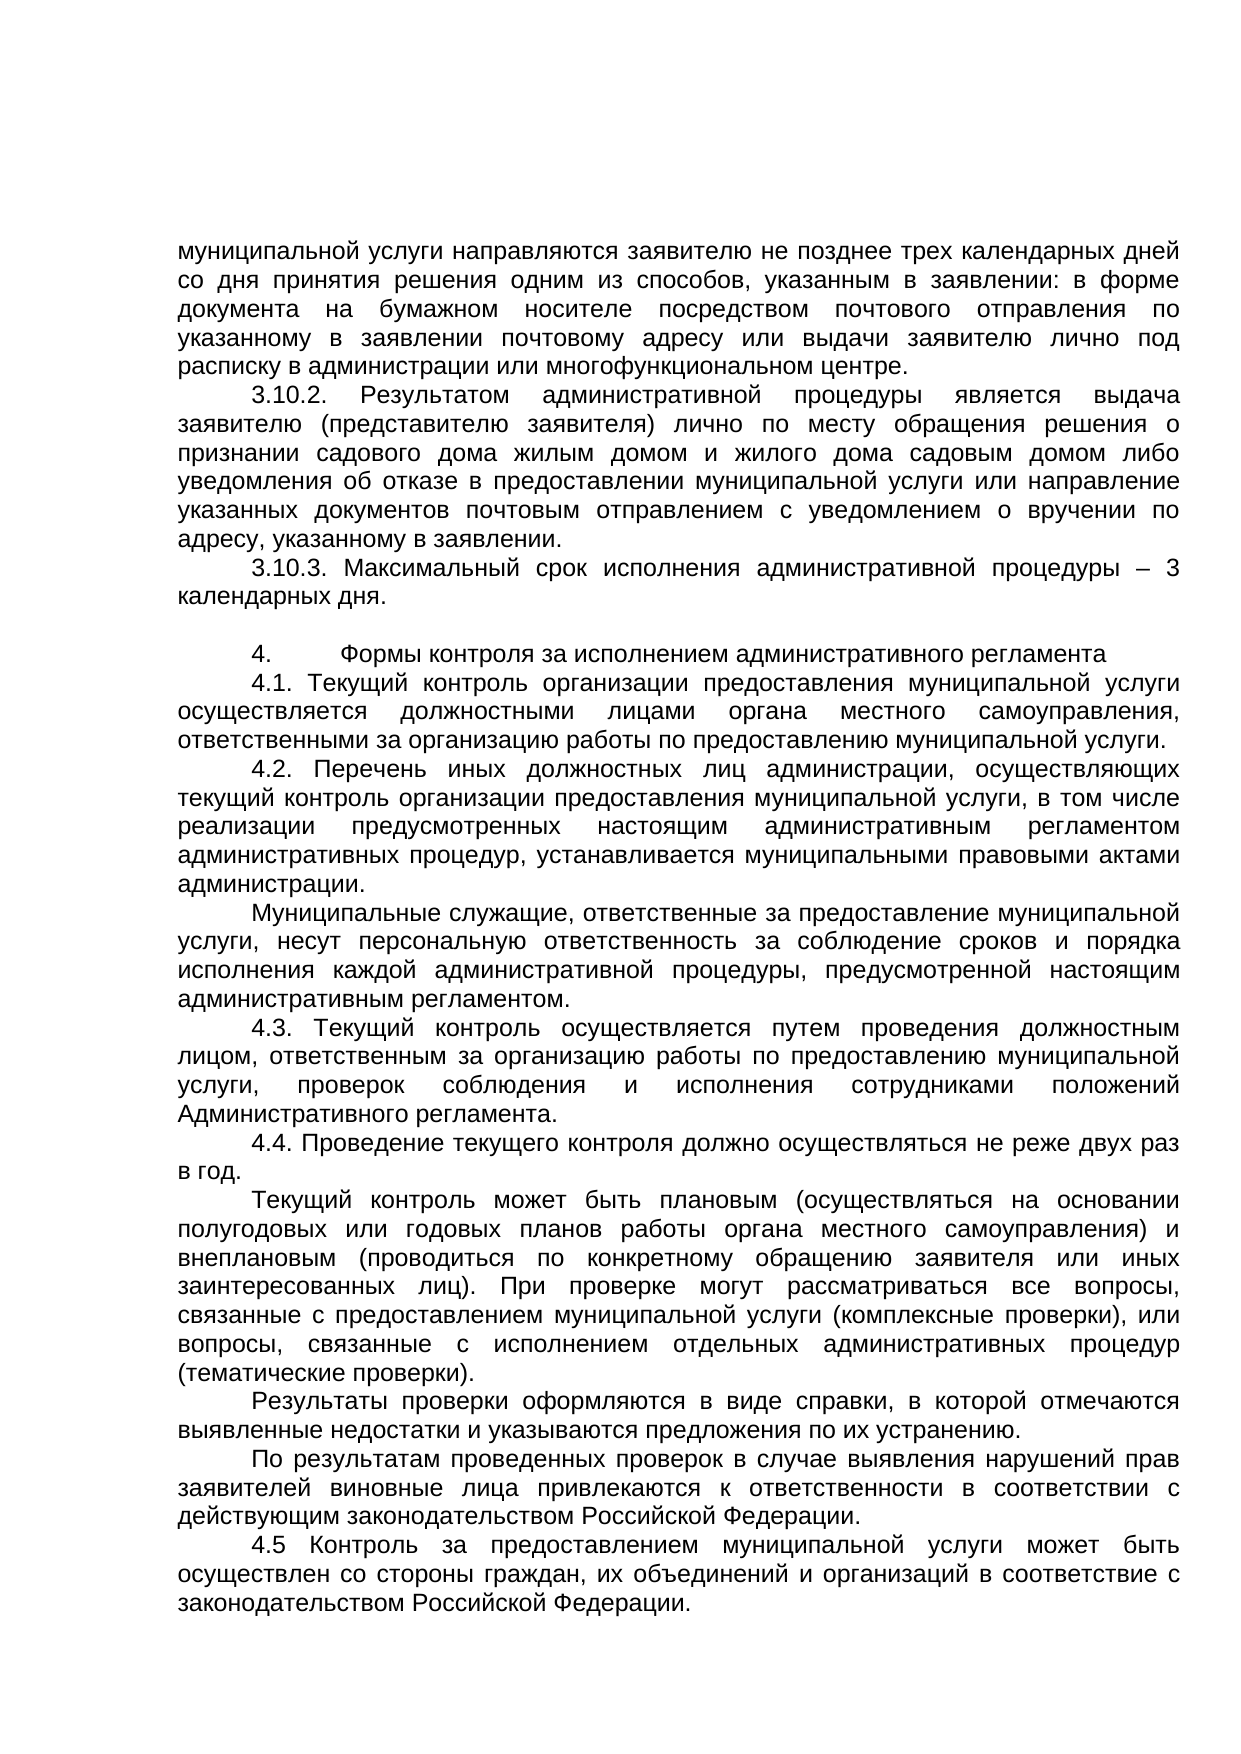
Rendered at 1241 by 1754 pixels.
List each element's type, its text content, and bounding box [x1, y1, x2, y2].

text По результатам проведенных проверок в случае выявления нарушений прав заявителей виновные лица привлекаются к ответственности в соответствии с действующим законодательством Российской Федерации. [177, 1444, 1181, 1530]
text Муниципальные служащие, ответственные за предоставление муниципальной услуги, несут персональную ответственность за соблюдение сроков и порядка исполнения каждой административной процедуры, предусмотренной настоящим административным регламентом. [177, 897, 1181, 1012]
text Результаты проверки оформляются в виде справки, в которой отмечаются выявленные недостатки и указываются предложения по их устранению. [177, 1386, 1181, 1444]
text 4.2. Перечень иных должностных лиц администрации, осуществляющих текущий контроль организации предоставления муниципальной услуги, в том числе реализации предусмотренных настоящим административным регламентом административных процедур, устанавливается муниципальными правовыми актами администрации. [177, 754, 1181, 897]
text 4.3. Текущий контроль осуществляется путем проведения должностным лицом, ответственным за организацию работы по предоставлению муниципальной услуги, проверок соблюдения и исполнения сотрудниками положений Административного регламента. [177, 1012, 1181, 1127]
text 4.4. Проведение текущего контроля должно осуществляться не реже двух раз в год. [177, 1127, 1181, 1185]
list Формы контроля за исполнением административного регламента [177, 639, 1181, 667]
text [177, 236, 1181, 380]
text Текущий контроль может быть плановым (осуществляться на основании полугодовых или годовых планов работы органа местного самоуправления) и внеплановым (проводиться по конкретному обращению заявителя или иных заинтересованных лиц). При проверке могут рассматриваться все вопросы, связанные с предоставлением муниципальной услуги (комплексные проверки), или вопросы, связанные с исполнением отдельных административных процедур (тематические проверки). [177, 1185, 1181, 1386]
text 3.10.3. Максимальный срок исполнения административной процедуры – 3 календарных дня. [177, 552, 1181, 610]
text 4.1. Текущий контроль организации предоставления муниципальной услуги осуществляется должностными лицами органа местного самоуправления, ответственными за организацию работы по предоставлению муниципальной услуги. [177, 667, 1181, 754]
text 3.10.2. Результатом административной процедуры является выдача заявителю (представителю заявителя) лично по месту обращения решения о признании садового дома жилым домом и жилого дома садовым домом либо уведомления об отказе в предоставлении муниципальной услуги или направление указанных документов почтовым отправлением с уведомлением о вручении по адресу, указанному в заявлении. [177, 380, 1181, 552]
text 4.5 Контроль за предоставлением муниципальной услуги может быть осуществлен со стороны граждан, их объединений и организаций в соответствие с законодательством Российской Федерации. [177, 1530, 1181, 1616]
